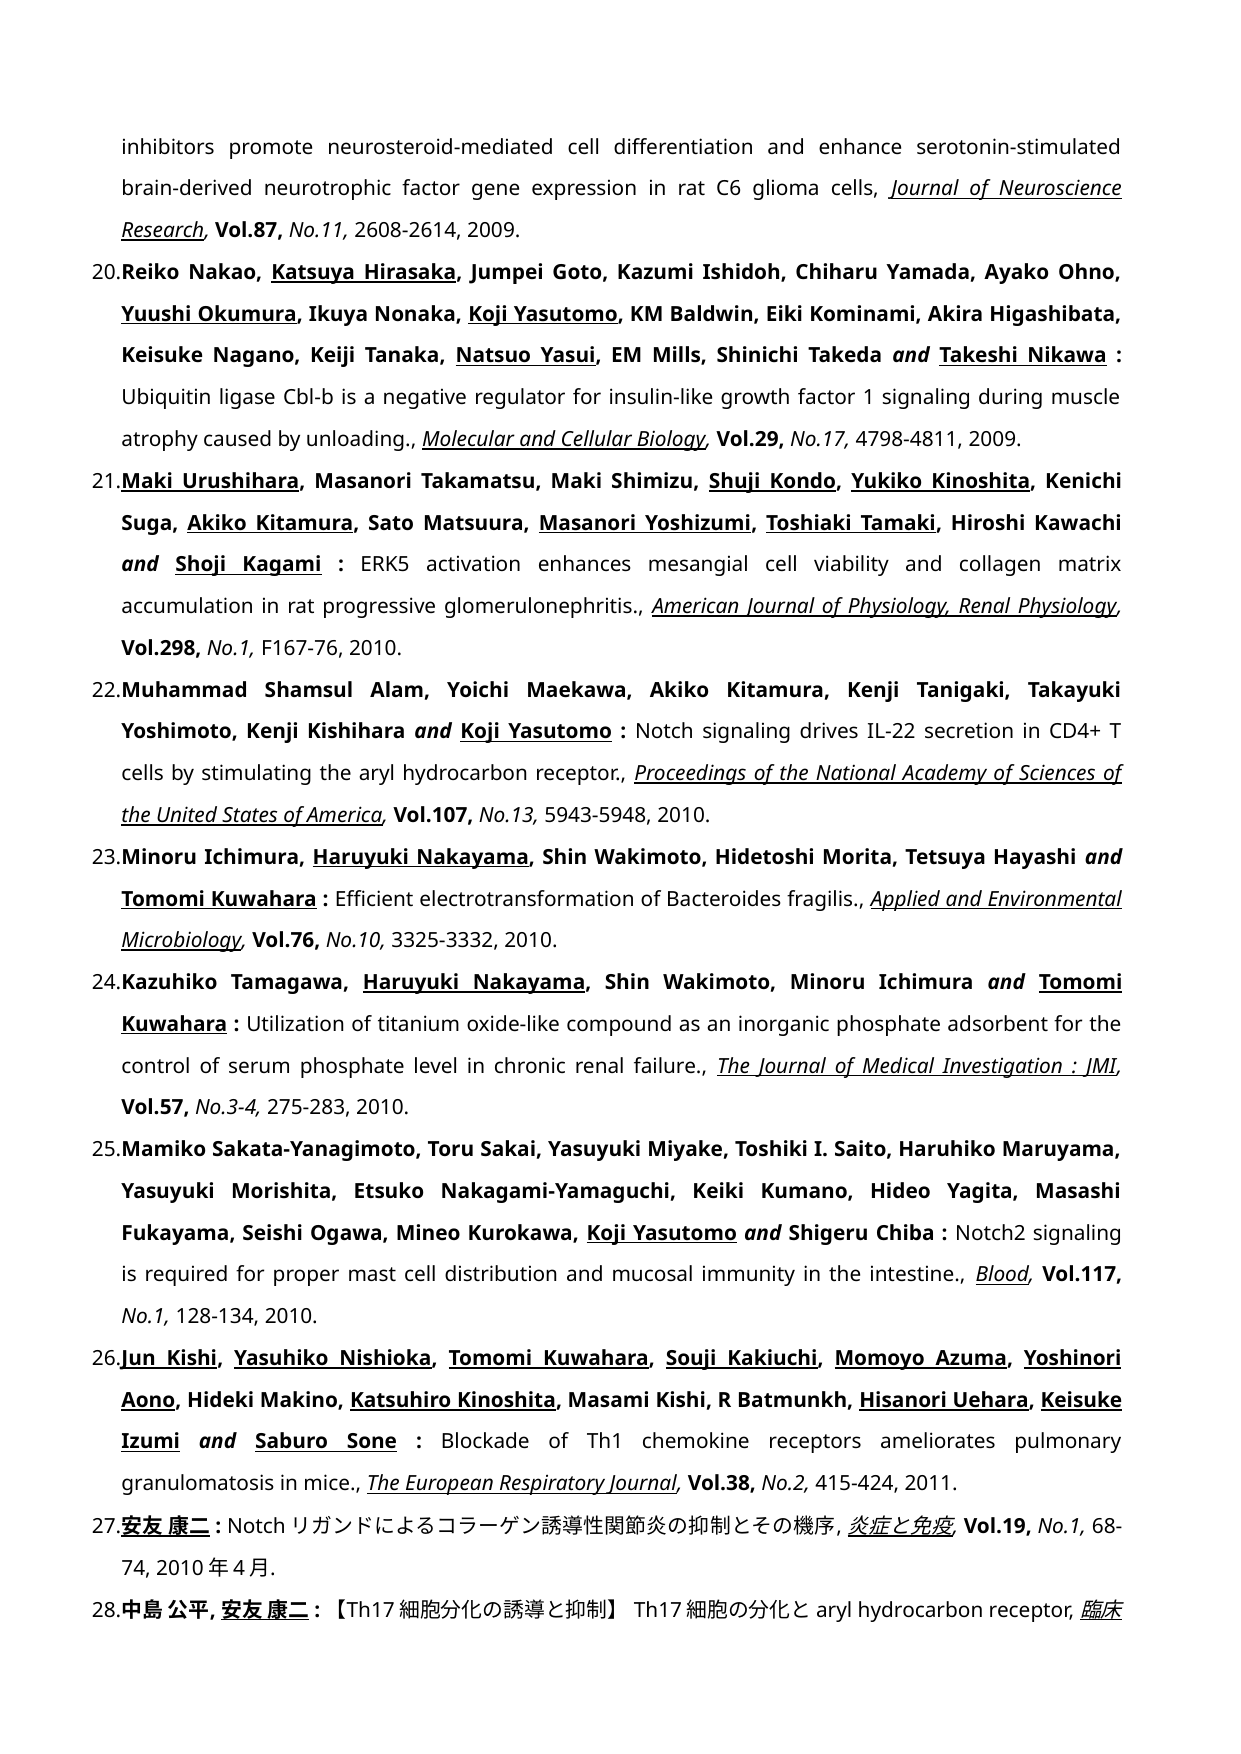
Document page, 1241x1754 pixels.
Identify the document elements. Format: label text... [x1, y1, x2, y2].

list Minoru Ichimura, Haruyuki Nakayama, Shin Wakimoto, Hidetoshi Morita, Tetsuya Hayashi and Tomomi Kuwahara : Efficient electrotransformation of Bacteroides fragilis., Applied and Environmental Microbiology, Vol.76, No.10, 3325-3332, 2010. [92, 835, 1122, 961]
list Muhammad Shamsul Alam, Yoichi Maekawa, Akiko Kitamura, Kenji Tanigaki, Takayuki Yoshimoto, Kenji Kishihara and Koji Yasutomo : Notch signaling drives IL-22 secretion in CD4+ T cells by stimulating the aryl hydrocarbon receptor., Proceedings of the National Academy of Sciences of the United States of America, Vol.107, No.13, 5943-5948, 2010. [92, 668, 1122, 835]
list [92, 1587, 1122, 1629]
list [92, 125, 1122, 250]
list Reiko Nakao, Katsuya Hirasaka, Jumpei Goto, Kazumi Ishidoh, Chiharu Yamada, Ayako Ohno, Yuushi Okumura, Ikuya Nonaka, Koji Yasutomo, KM Baldwin, Eiki Kominami, Akira Higashibata, Keisuke Nagano, Keiji Tanaka, Natsuo Yasui, EM Mills, Shinichi Takeda and Takeshi Nikawa : Ubiquitin ligase Cbl-b is a negative regulator for insulin-like growth factor 1 signaling during muscle atrophy caused by unloading., Molecular and Cellular Biology, Vol.29, No.17, 4798-4811, 2009. [92, 250, 1122, 459]
list Mamiko Sakata-Yanagimoto, Toru Sakai, Yasuyuki Miyake, Toshiki I. Saito, Haruhiko Maruyama, Yasuyuki Morishita, Etsuko Nakagami-Yamaguchi, Keiki Kumano, Hideo Yagita, Masashi Fukayama, Seishi Ogawa, Mineo Kurokawa, Koji Yasutomo and Shigeru Chiba : Notch2 signaling is required for proper mast cell distribution and mucosal immunity in the intestine., Blood, Vol.117, No.1, 128-134, 2010. [92, 1128, 1122, 1336]
list Maki Urushihara, Masanori Takamatsu, Maki Shimizu, Shuji Kondo, Yukiko Kinoshita, Kenichi Suga, Akiko Kitamura, Sato Matsuura, Masanori Yoshizumi, Toshiaki Tamaki, Hiroshi Kawachi and Shoji Kagami : ERK5 activation enhances mesangial cell viability and collagen matrix accumulation in rat progressive glomerulonephritis., American Journal of Physiology, Renal Physiology, Vol.298, No.1, F167-76, 2010. [92, 459, 1122, 668]
list 安友 康二 : Notchリガンドによるコラーゲン誘導性関節炎の抑制とその機序, 炎症と免疫, Vol.19, No.1, 68-74, 2010年4月. [92, 1503, 1122, 1587]
list Jun Kishi, Yasuhiko Nishioka, Tomomi Kuwahara, Souji Kakiuchi, Momoyo Azuma, Yoshinori Aono, Hideki Makino, Katsuhiro Kinoshita, Masami Kishi, R Batmunkh, Hisanori Uehara, Keisuke Izumi and Saburo Sone : Blockade of Th1 chemokine receptors ameliorates pulmonary granulomatosis in mice., The European Respiratory Journal, Vol.38, No.2, 415-424, 2011. [92, 1336, 1122, 1503]
list Kazuhiko Tamagawa, Haruyuki Nakayama, Shin Wakimoto, Minoru Ichimura and Tomomi Kuwahara : Utilization of titanium oxide-like compound as an inorganic phosphate adsorbent for the control of serum phosphate level in chronic renal failure., The Journal of Medical Investigation : JMI, Vol.57, No.3-4, 275-283, 2010. [92, 961, 1122, 1128]
